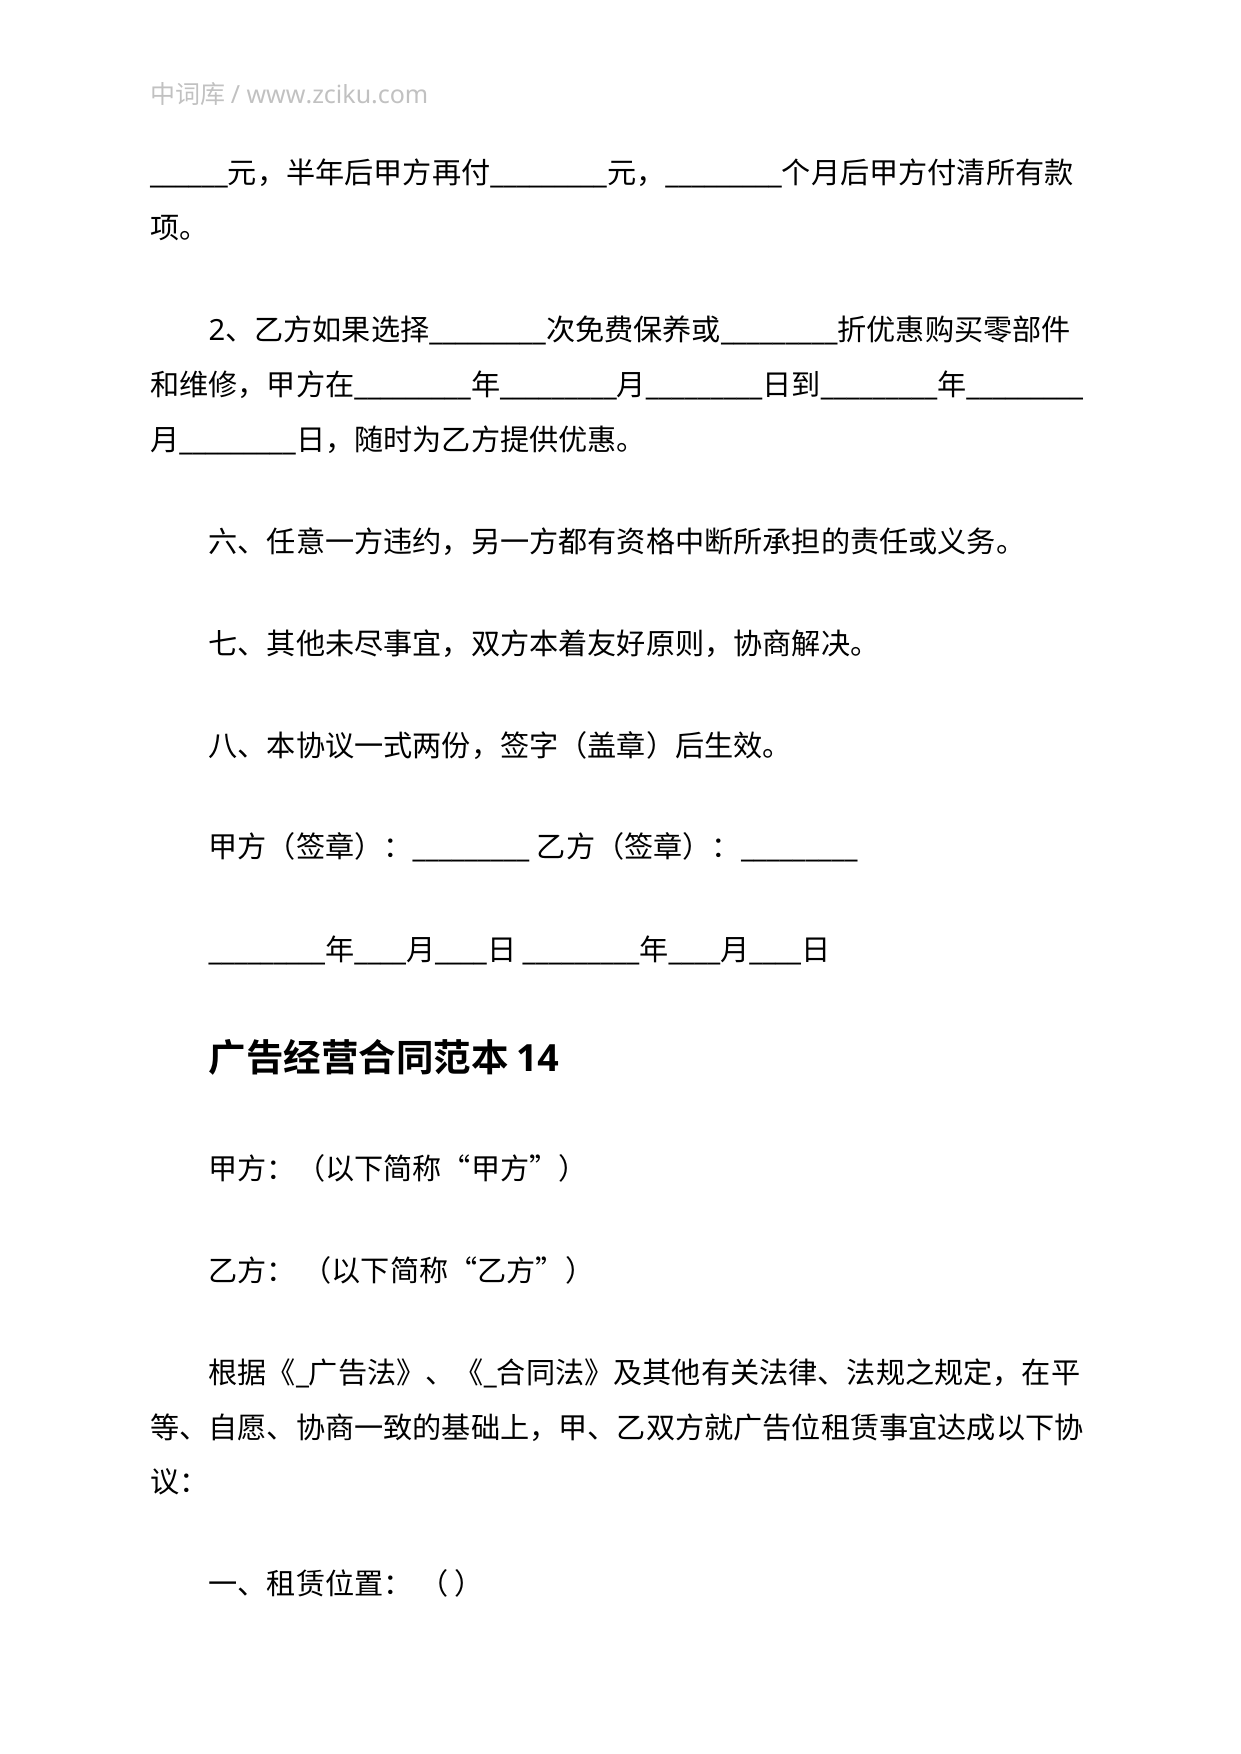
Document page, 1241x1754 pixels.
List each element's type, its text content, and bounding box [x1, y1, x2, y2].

text 2、乙方如果选择_________次免费保养或_________折优惠购买零部件和维修，甲方在_________年_________月_________日到_________年_________月_________日，随时为乙方提供优惠。 [150, 307, 1090, 459]
text 根据《_广告法》、《_合同法》及其他有关法律、法规之规定，在平等、自愿、协商一致的基础上，甲、乙双方就广告位租赁事宜达成以下协议： [150, 1349, 1090, 1501]
text 七、其他未尽事宜，双方本着友好原则，协商解决。 [150, 621, 1090, 663]
text 广告经营合同范本14 [150, 1028, 1090, 1082]
text _________年____月____日 _________年____月____日 [150, 926, 1090, 968]
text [150, 150, 1090, 247]
text 六、任意一方违约，另一方都有资格中断所承担的责任或义务。 [150, 519, 1090, 561]
text 甲方（签章）：_________ 乙方（签章）：_________ [150, 824, 1090, 866]
text 甲方：（以下简称“甲方”） [150, 1146, 1090, 1188]
text 乙方： （以下简称“乙方”） [150, 1247, 1090, 1290]
text 一、租赁位置： （ ） [150, 1561, 1090, 1603]
text 八、本协议一式两份，签字（盖章）后生效。 [150, 722, 1090, 764]
